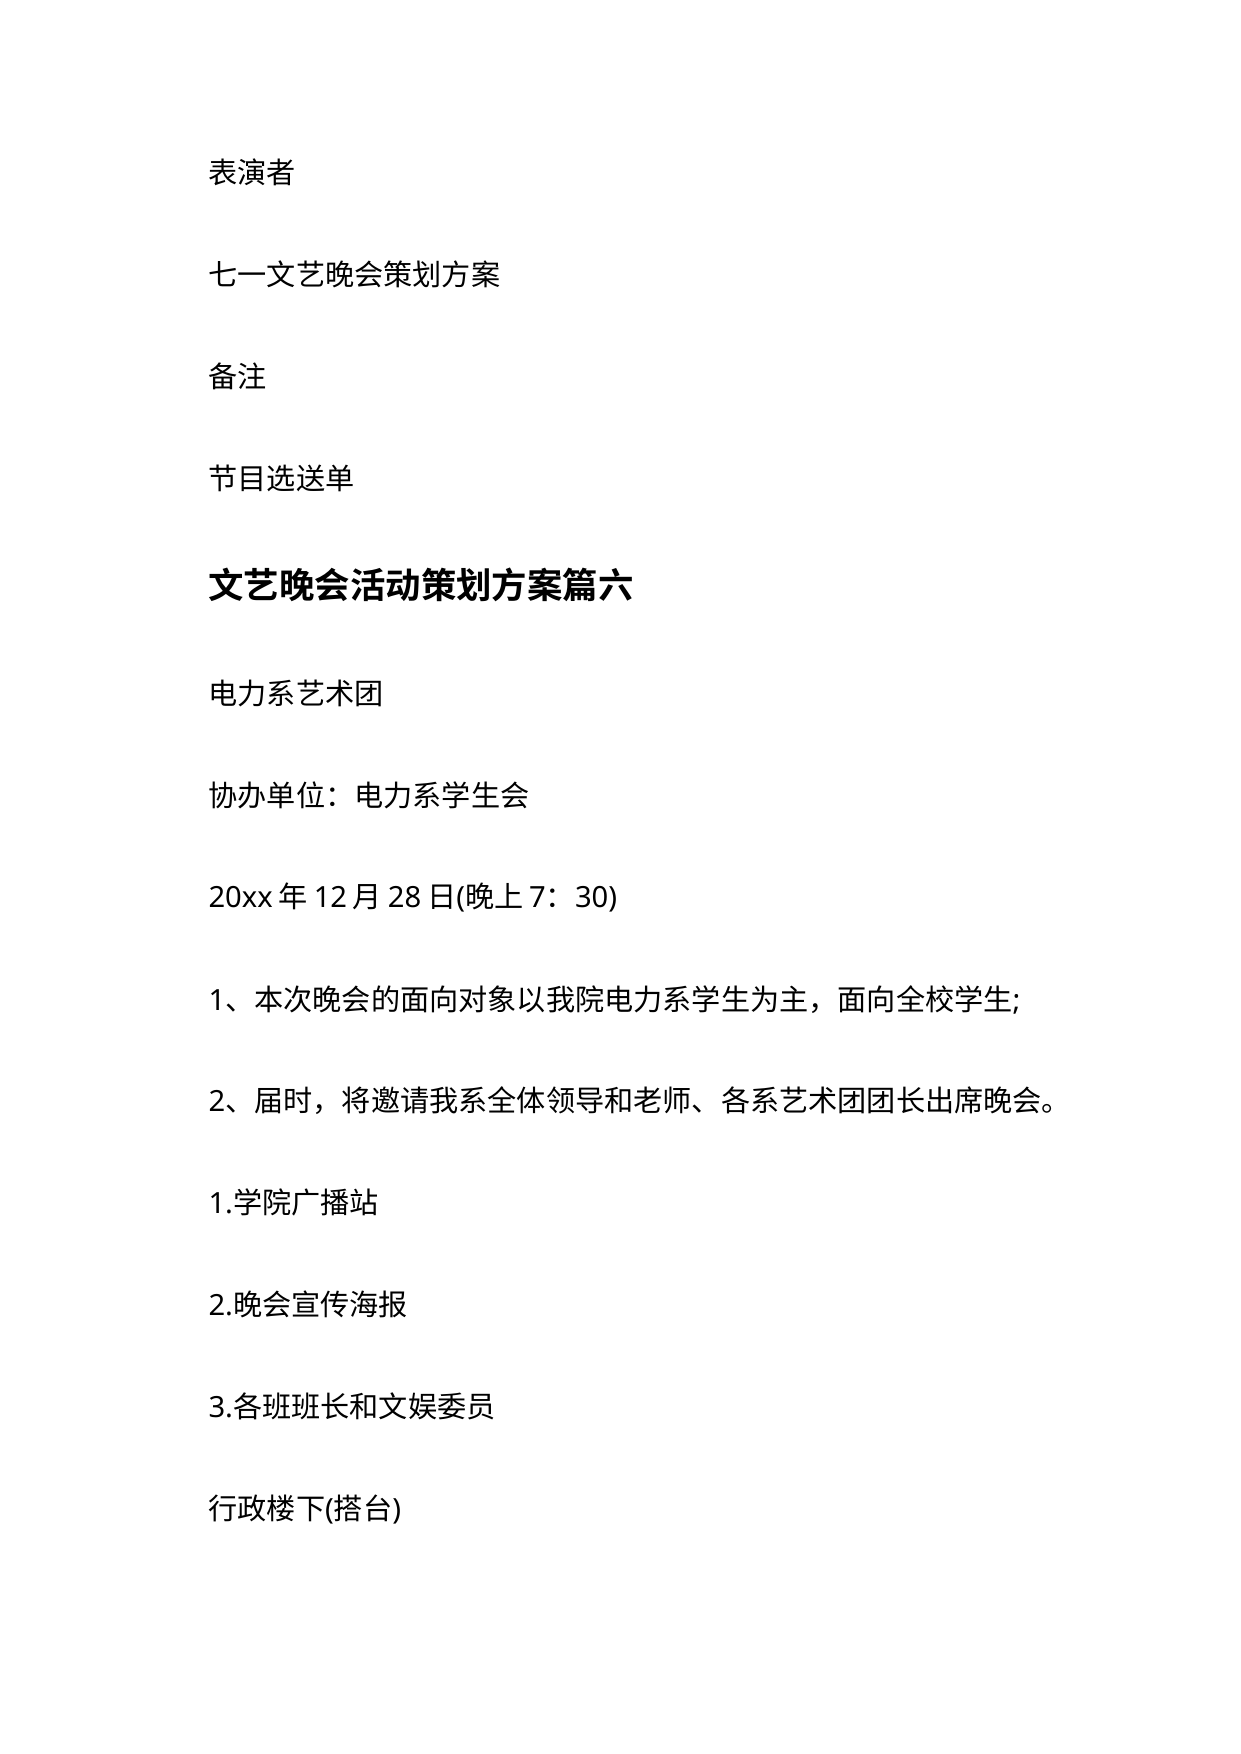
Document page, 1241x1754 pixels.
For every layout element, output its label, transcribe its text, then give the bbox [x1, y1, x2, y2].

text 七一文艺晚会策划方案 [150, 252, 1090, 294]
text 协办单位：电力系学生会 [150, 772, 1090, 814]
text 行政楼下(搭台) [150, 1486, 1090, 1528]
text 电力系艺术团 [150, 671, 1090, 713]
text 文艺晚会活动策划方案篇六 [150, 557, 1090, 608]
text 2.晚会宣传海报 [150, 1282, 1090, 1324]
text 20xx年12月28日(晚上7：30) [150, 874, 1090, 916]
text 备注 [150, 353, 1090, 396]
text 节目选送单 [150, 455, 1090, 498]
text 1.学院广播站 [150, 1180, 1090, 1222]
text 2、届时，将邀请我系全体领导和老师、各系艺术团团长出席晚会。 [150, 1078, 1090, 1120]
text 3.各班班长和文娱委员 [150, 1384, 1090, 1426]
text 表演者 [150, 150, 1090, 192]
text 1、本次晚会的面向对象以我院电力系学生为主，面向全校学生; [150, 976, 1090, 1018]
